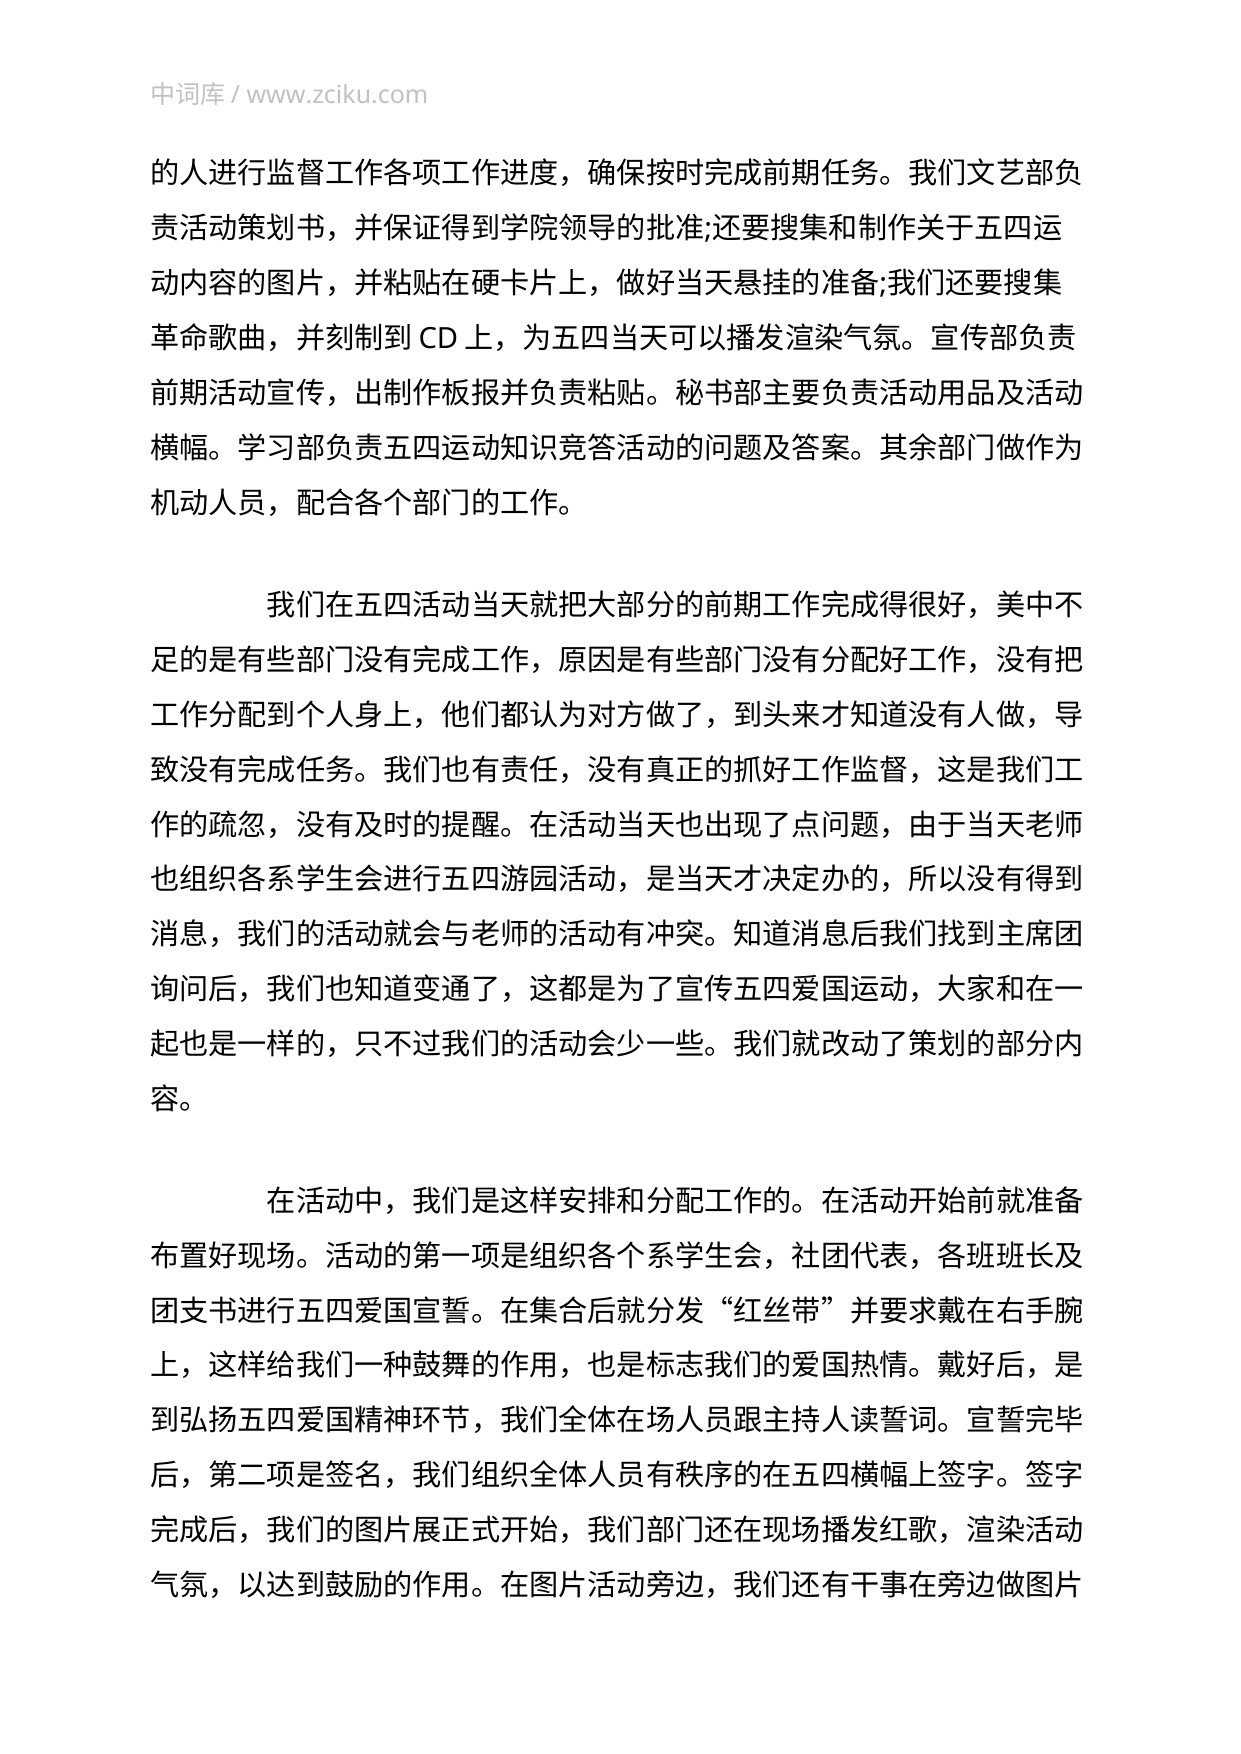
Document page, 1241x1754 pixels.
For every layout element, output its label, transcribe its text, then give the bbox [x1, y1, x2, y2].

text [150, 1177, 1090, 1604]
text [150, 150, 1090, 522]
text 我们在五四活动当天就把大部分的前期工作完成得很好，美中不足的是有些部门没有完成工作，原因是有些部门没有分配好工作，没有把工作分配到个人身上，他们都认为对方做了，到头来才知道没有人做，导致没有完成任务。我们也有责任，没有真正的抓好工作监督，这是我们工作的疏忽，没有及时的提醒。在活动当天也出现了点问题，由于当天老师也组织各系学生会进行五四游园活动，是当天才决定办的，所以没有得到消息，我们的活动就会与老师的活动有冲突。知道消息后我们找到主席团询问后，我们也知道变通了，这都是为了宣传五四爱国运动，大家和在一起也是一样的，只不过我们的活动会少一些。我们就改动了策划的部分内容。 [150, 581, 1090, 1118]
